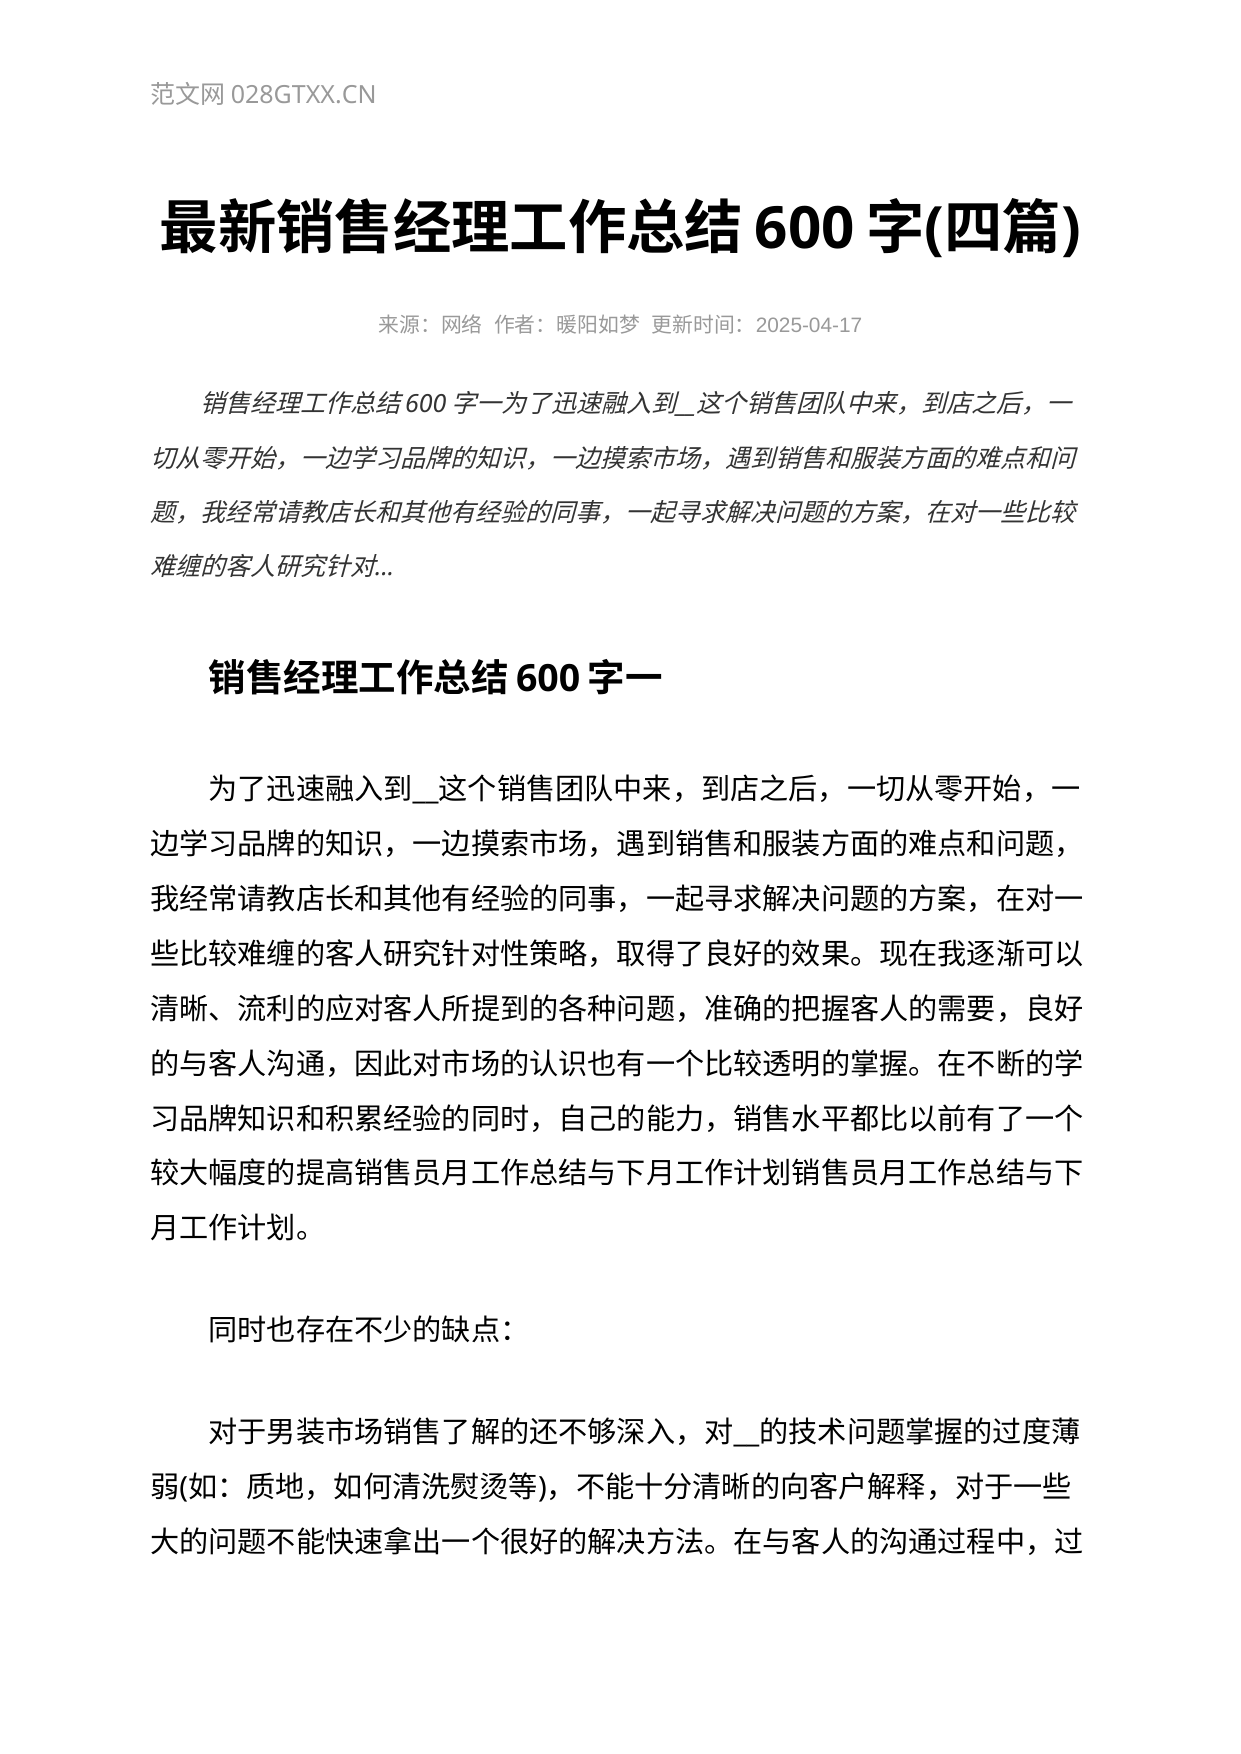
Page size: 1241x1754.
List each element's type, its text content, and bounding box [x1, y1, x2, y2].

text 同时也存在不少的缺点： [150, 1307, 1090, 1349]
text 销售经理工作总结600字一 [150, 648, 1090, 703]
text 来源：网络 作者：暖阳如梦 更新时间：2025-04-17 [150, 313, 1090, 337]
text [150, 1408, 1090, 1561]
text 销售经理工作总结600字一为了迅速融入到__这个销售团队中来，到店之后，一切从零开始，一边学习品牌的知识，一边摸索市场，遇到销售和服装方面的难点和问题，我经常请教店长和其他有经验的同事，一起寻求解决问题的方案，在对一些比较难缠的客人研究针对... [150, 384, 1090, 583]
subtitle 最新销售经理工作总结600字(四篇) [150, 181, 1090, 266]
text 为了迅速融入到__这个销售团队中来，到店之后，一切从零开始，一边学习品牌的知识，一边摸索市场，遇到销售和服装方面的难点和问题，我经常请教店长和其他有经验的同事，一起寻求解决问题的方案，在对一些比较难缠的客人研究针对性策略，取得了良好的效果。现在我逐渐可以清晰、流利的应对客人所提到的各种问题，准确的把握客人的需要，良好的与客人沟通，因此对市场的认识也有一个比较透明的掌握。在不断的学习品牌知识和积累经验的同时，自己的能力，销售水平都比以前有了一个较大幅度的提高销售员月工作总结与下月工作计划销售员月工作总结与下月工作计划。 [150, 766, 1090, 1247]
